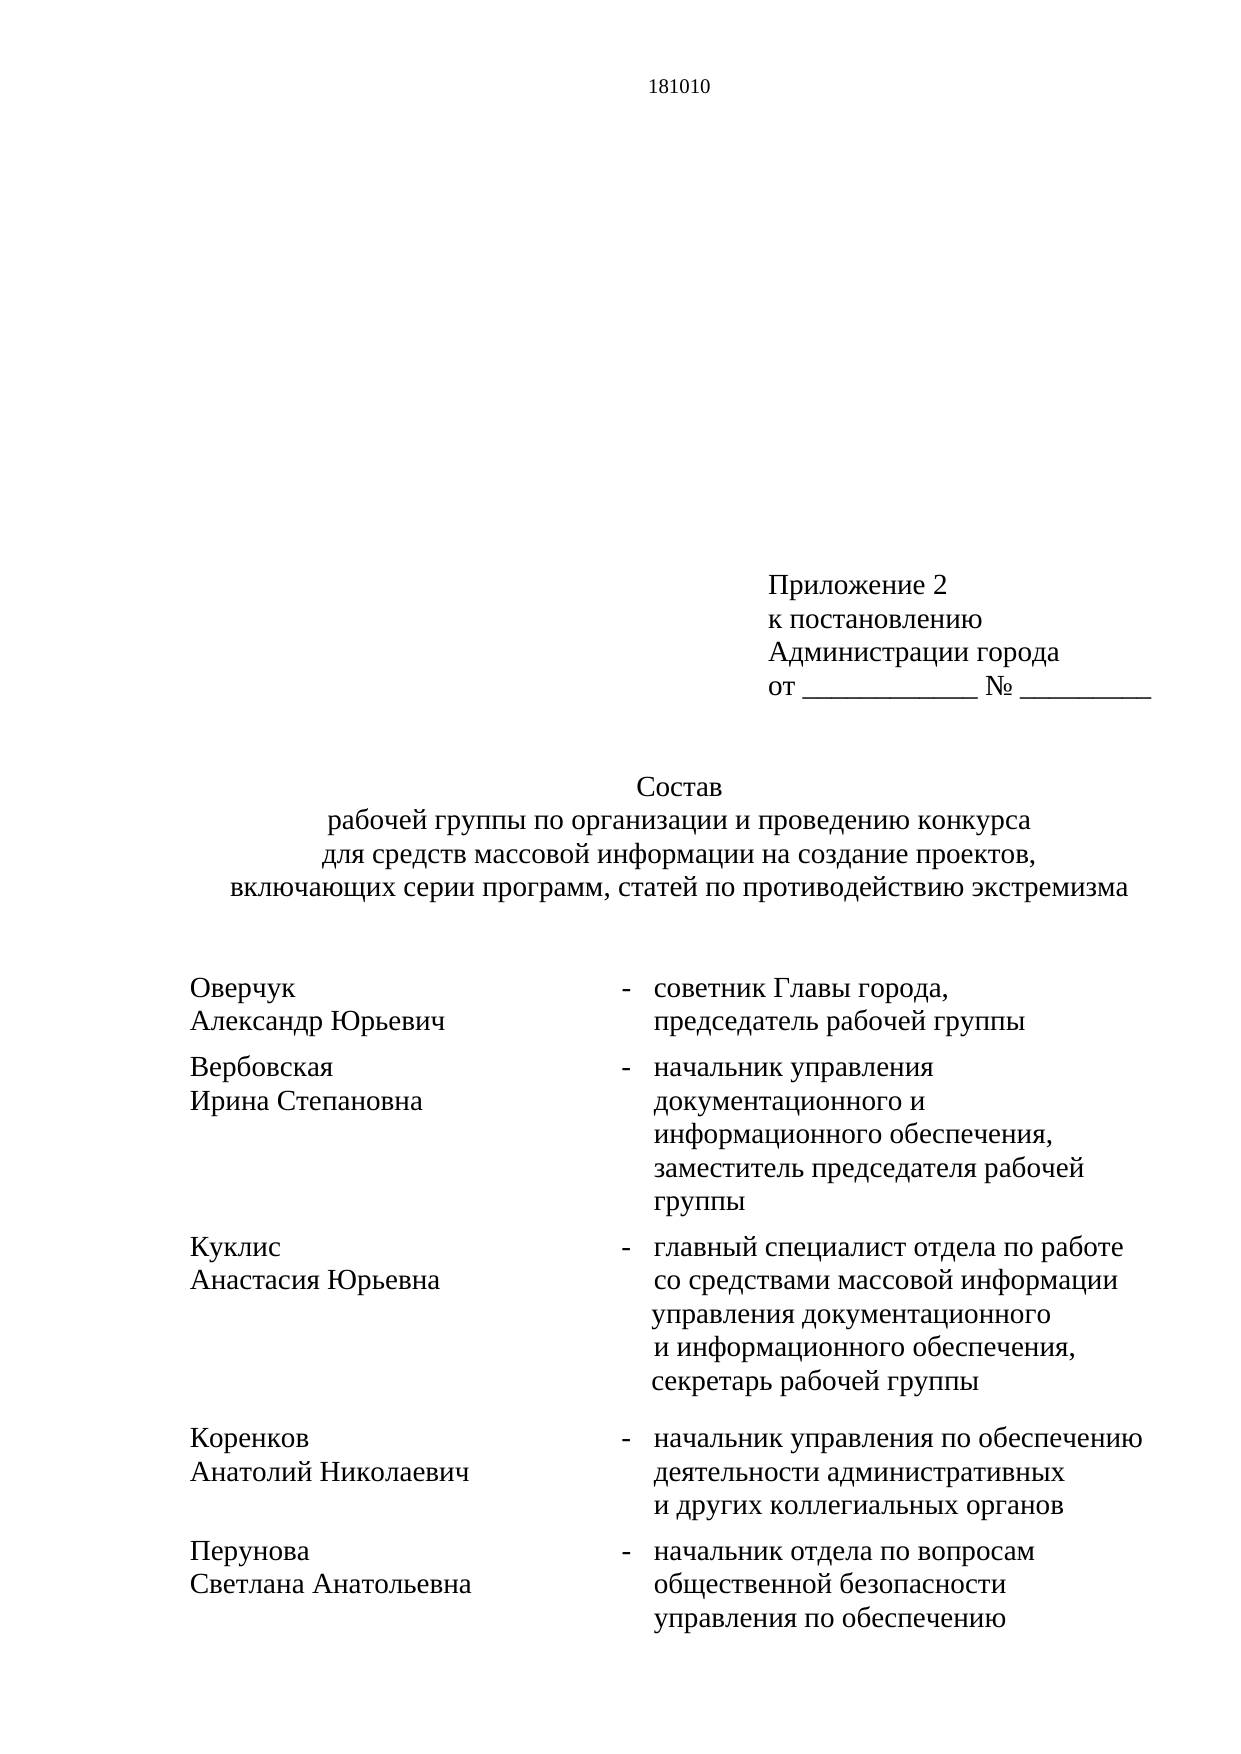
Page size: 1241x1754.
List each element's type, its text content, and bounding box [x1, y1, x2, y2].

table_header советник Главы города, председатель рабочей группы [642, 970, 1167, 1049]
text Приложение 2 [768, 567, 1181, 601]
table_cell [178, 1533, 618, 1634]
text от ____________ № _________ [768, 668, 1181, 702]
table_cell начальник управления по обеспечению деятельности административных и других коллегиальных органов [642, 1420, 1167, 1533]
table_header Оверчук Александр Юрьевич [178, 970, 618, 1049]
table_cell - [618, 1533, 642, 1634]
text включающих серии программ, статей по противодействию экстремизма [177, 869, 1181, 903]
text для средств массовой информации на создание проектов, [177, 836, 1181, 869]
table_cell - [618, 1049, 642, 1229]
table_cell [642, 1533, 1167, 1634]
table_cell - [618, 1229, 642, 1420]
table_cell начальник управления документационного и информационного обеспечения, заместитель председателя рабочей группы [642, 1049, 1167, 1229]
table_cell Куклис Анастасия Юрьевна [178, 1229, 618, 1420]
text Администрации города [768, 634, 1181, 668]
table_cell - [618, 1420, 642, 1533]
table_cell главный специалист отдела по работе со средствами массовой информации управления документационного и информационного обеспечения, секретарь рабочей группы [642, 1229, 1167, 1420]
text Состав [177, 769, 1181, 802]
table_cell Коренков Анатолий Николаевич [178, 1420, 618, 1533]
text к постановлению [768, 601, 1181, 634]
table_cell Вербовская Ирина Степановна [178, 1049, 618, 1229]
table_header - [618, 970, 642, 1049]
text рабочей группы по организации и проведению конкурса [177, 802, 1181, 836]
